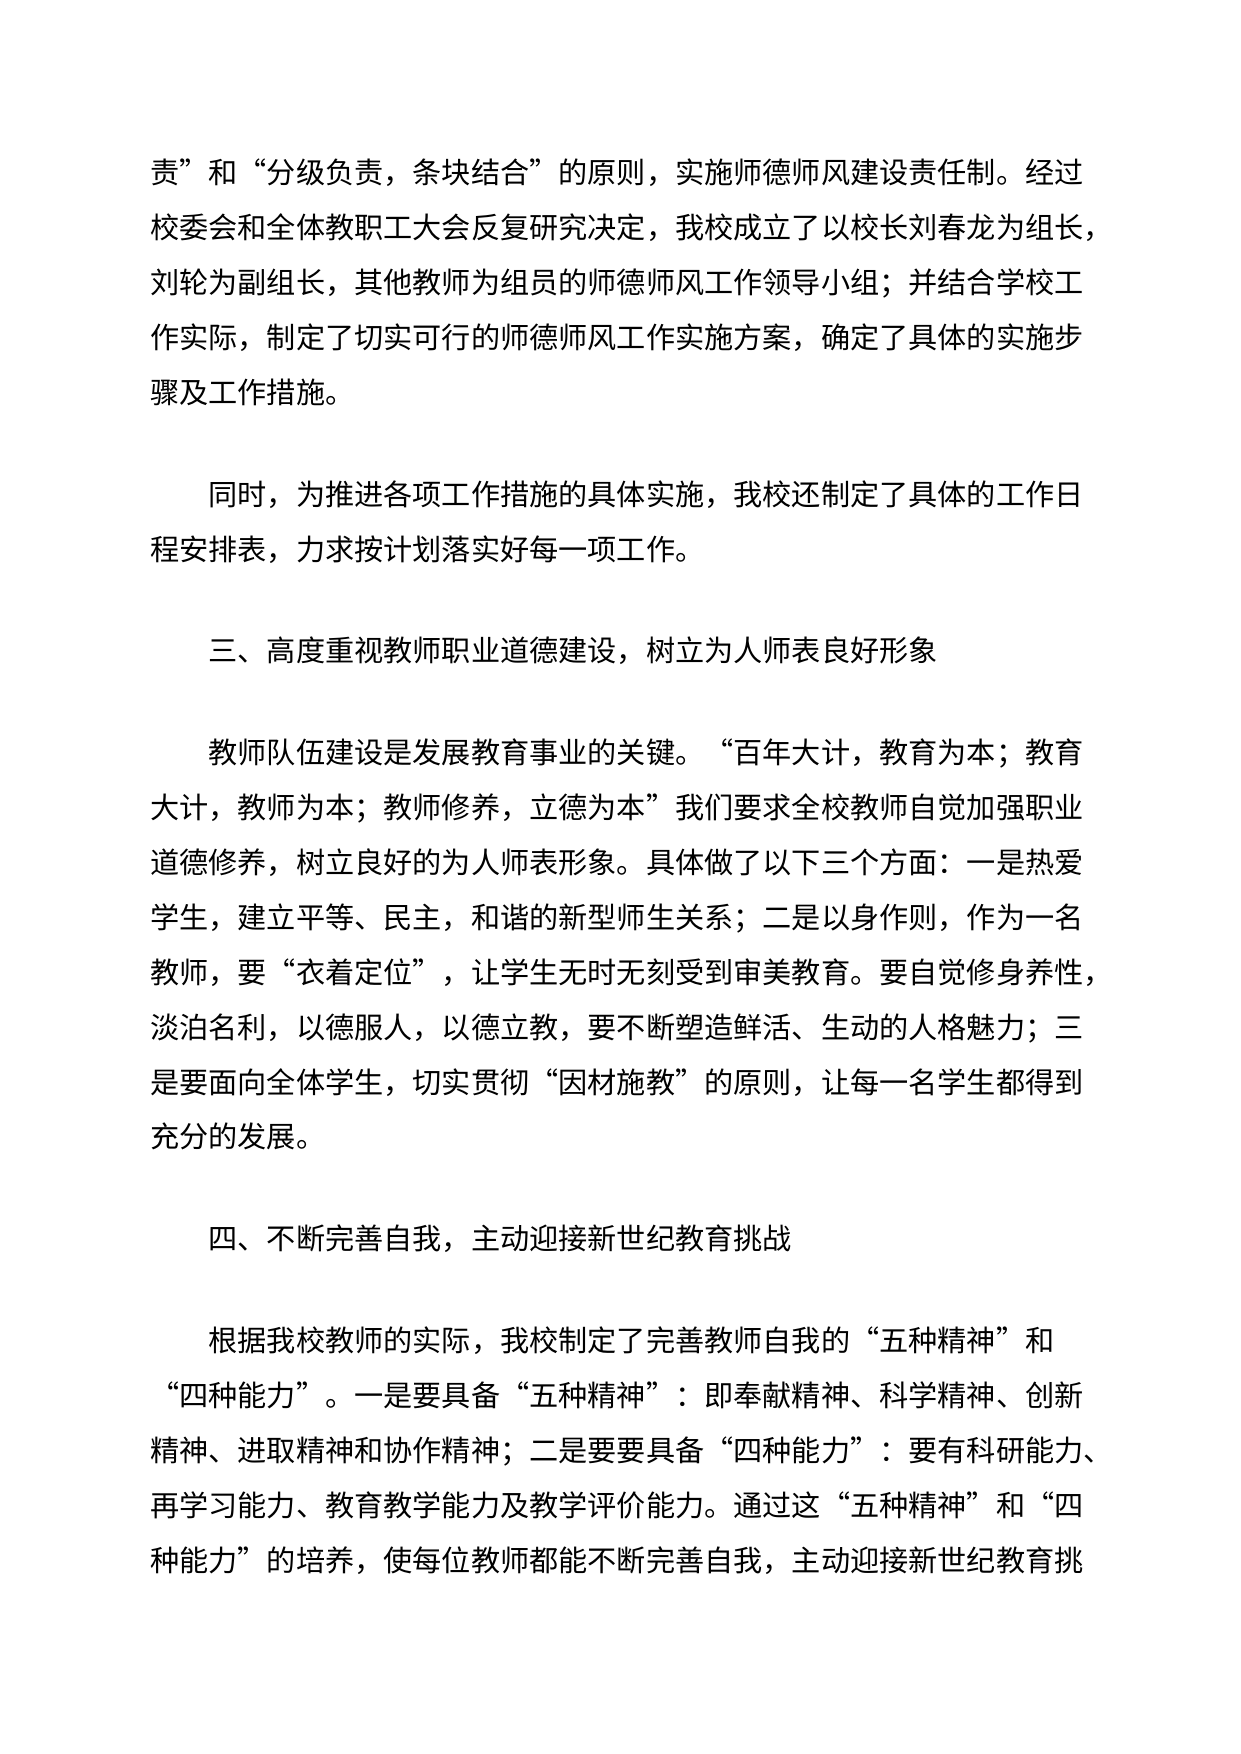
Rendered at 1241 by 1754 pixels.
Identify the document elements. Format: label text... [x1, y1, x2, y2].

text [150, 1318, 1090, 1579]
text 同时，为推进各项工作措施的具体实施，我校还制定了具体的工作日程安排表，力求按计划落实好每一项工作。 [150, 471, 1090, 568]
text 四、不断完善自我，主动迎接新世纪教育挑战 [150, 1216, 1090, 1258]
text 三、高度重视教师职业道德建设，树立为人师表良好形象 [150, 628, 1090, 670]
text 教师队伍建设是发展教育事业的关键。“百年大计，教育为本；教育大计，教师为本；教师修养，立德为本”我们要求全校教师自觉加强职业道德修养，树立良好的为人师表形象。具体做了以下三个方面：一是热爱学生，建立平等、民主，和谐的新型师生关系；二是以身作则，作为一名教师，要“衣着定位”，让学生无时无刻受到审美教育。要自觉修身养性，淡泊名利，以德服人，以德立教，要不断塑造鲜活、生动的人格魅力；三是要面向全体学生，切实贯彻“因材施教”的原则，让每一名学生都得到充分的发展。 [150, 730, 1090, 1156]
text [150, 150, 1090, 412]
